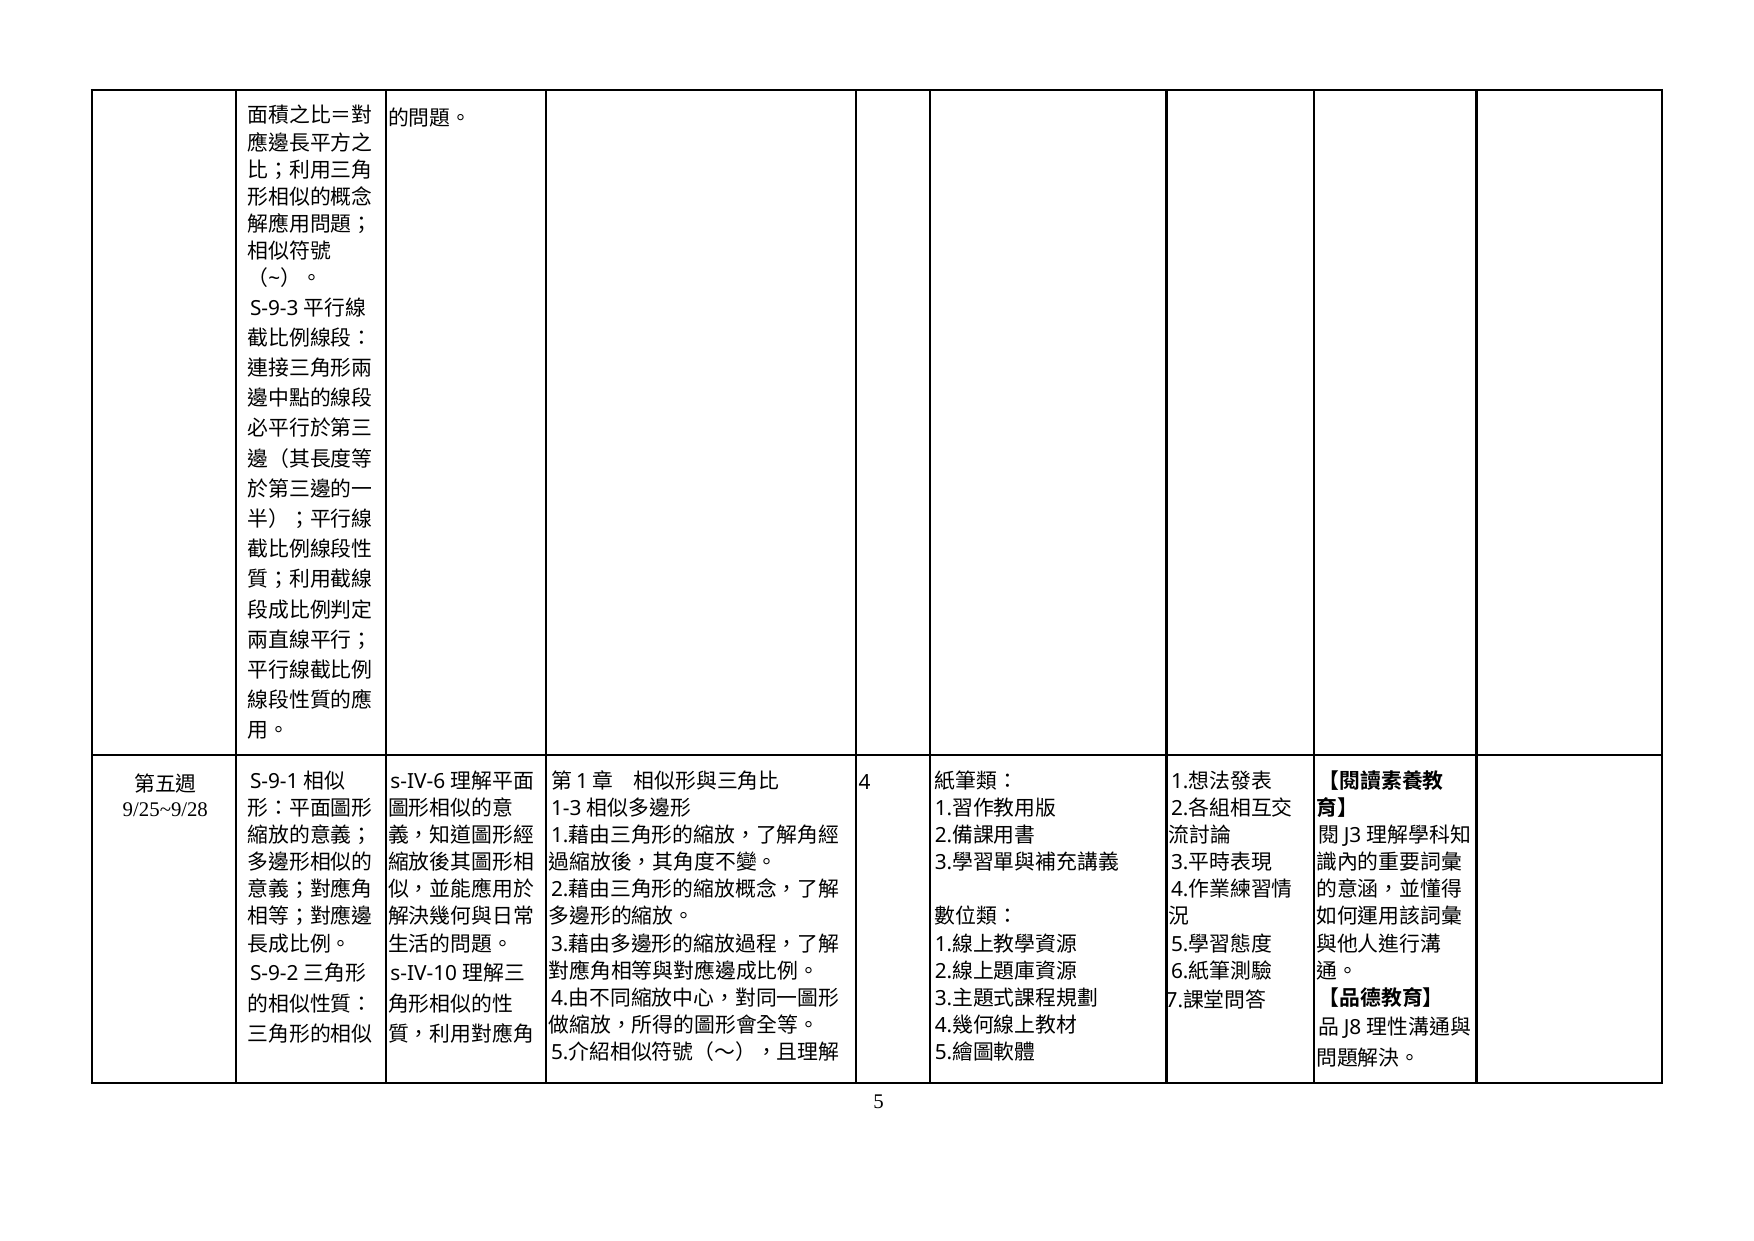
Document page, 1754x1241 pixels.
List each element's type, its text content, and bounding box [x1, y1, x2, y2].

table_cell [237, 91, 385, 754]
table_cell 4 [857, 756, 929, 1082]
table_cell [1478, 91, 1661, 754]
table_cell 4 [857, 91, 929, 754]
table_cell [1315, 91, 1475, 754]
table_cell 第五週 9/25~9/28 [93, 756, 235, 1082]
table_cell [387, 91, 545, 754]
table_cell [1478, 756, 1661, 1082]
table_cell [547, 91, 855, 754]
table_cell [547, 756, 855, 1082]
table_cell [93, 91, 235, 754]
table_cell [1168, 756, 1313, 1082]
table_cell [237, 756, 385, 1082]
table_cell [1315, 756, 1475, 1082]
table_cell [1168, 91, 1313, 754]
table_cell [931, 756, 1165, 1082]
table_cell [931, 91, 1165, 754]
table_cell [387, 756, 545, 1082]
